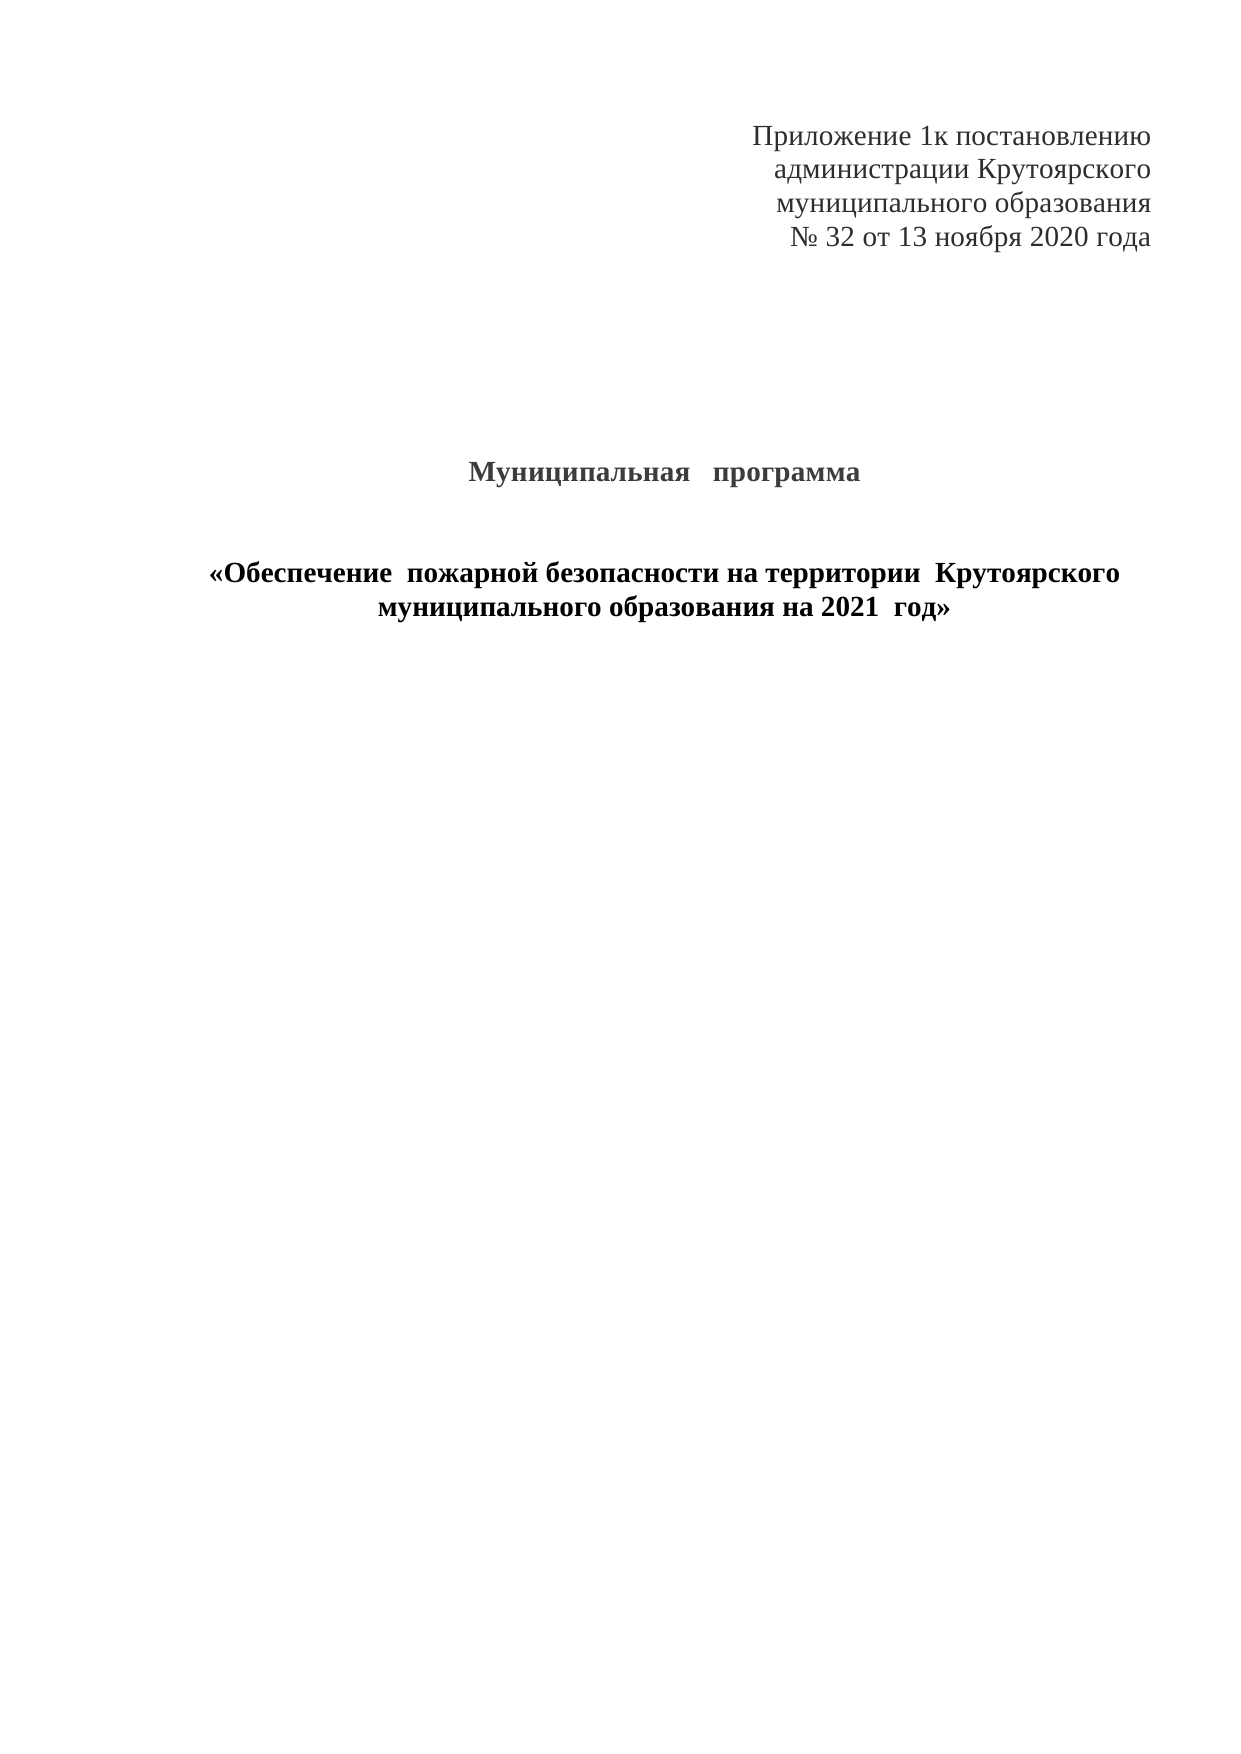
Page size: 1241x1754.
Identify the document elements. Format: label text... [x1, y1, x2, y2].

list муниципального образования [177, 185, 1152, 219]
text «Обеспечение пожарной безопасности на территории Крутоярского муниципального образования на 2021 год» [177, 555, 1152, 622]
list администрации Крутоярского [177, 152, 1152, 185]
text Муниципальная программа [177, 454, 1152, 488]
list Приложение 1к постановлению [177, 118, 1152, 152]
list № 32 от 13 ноября 2020 года [177, 219, 1152, 252]
